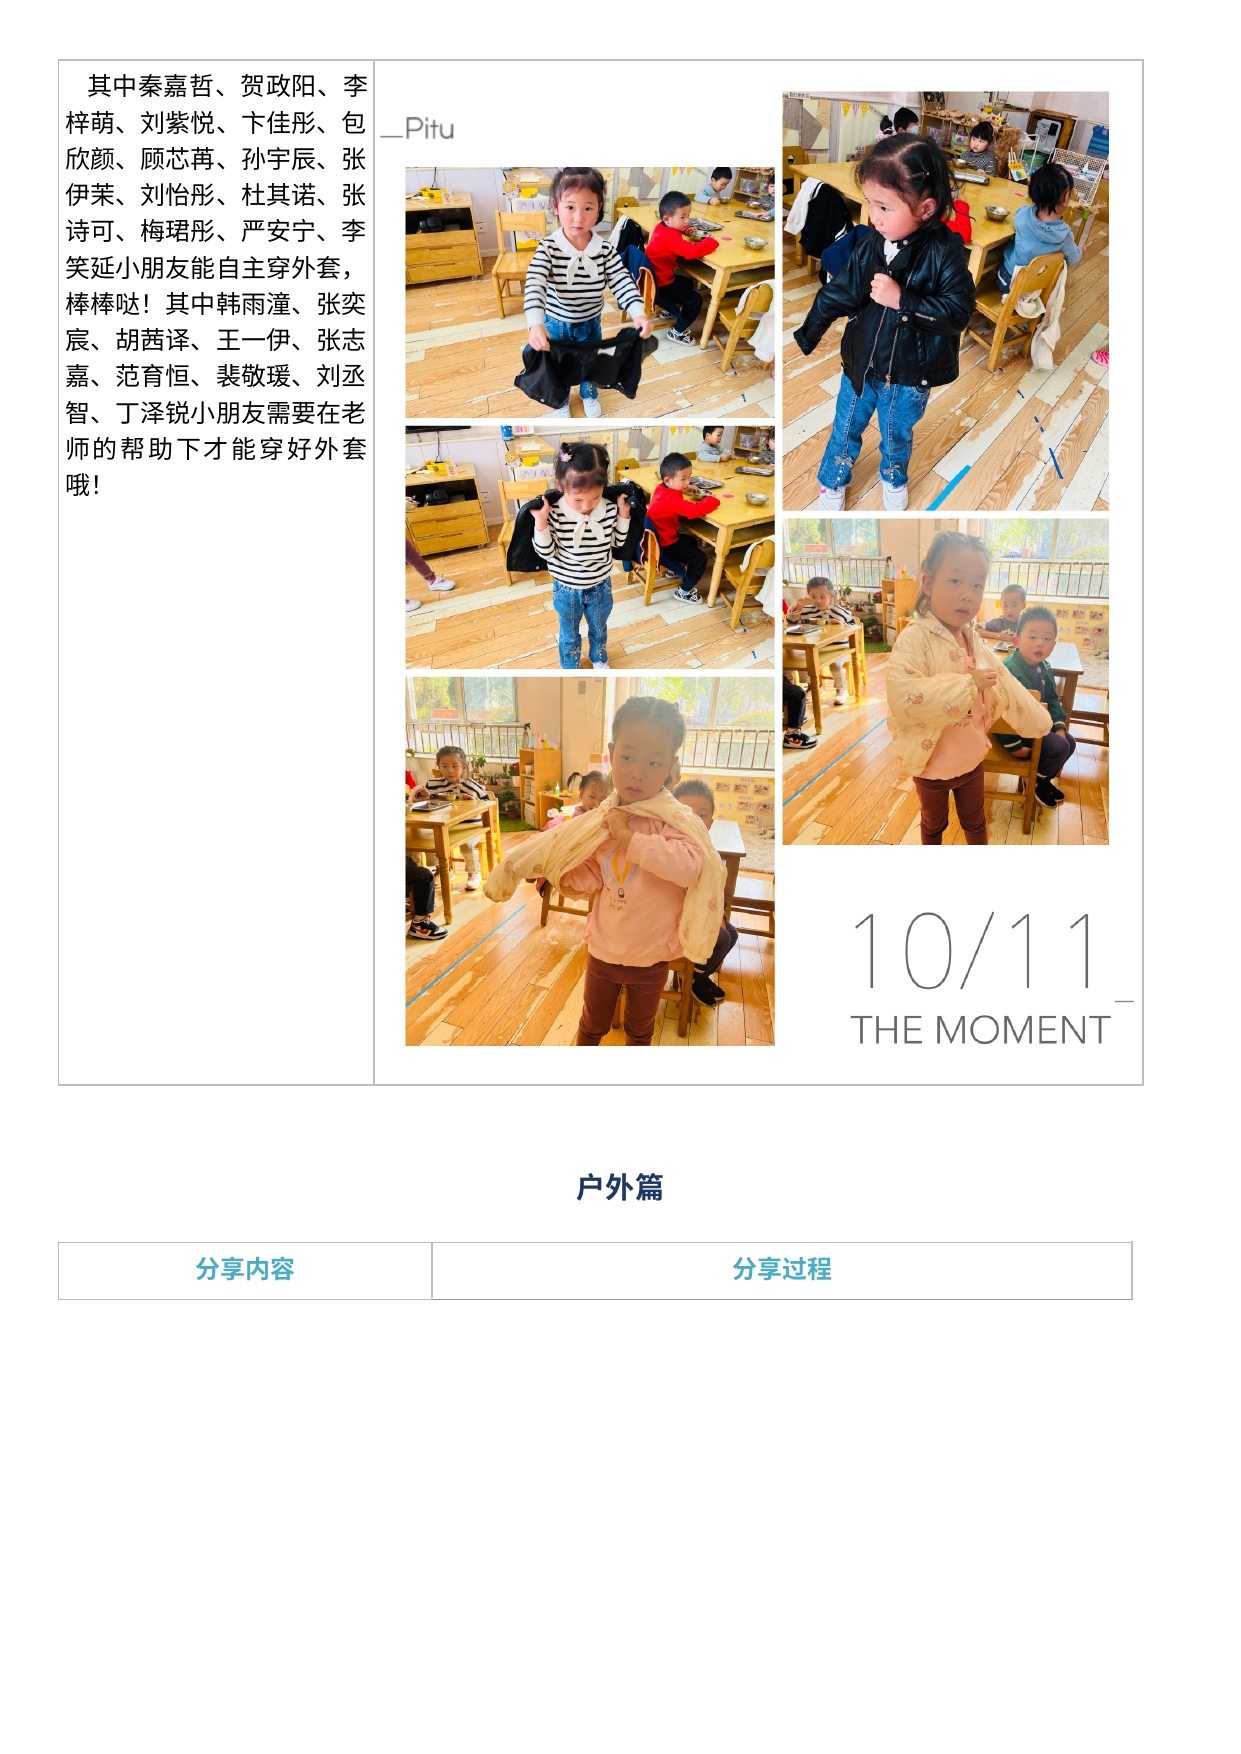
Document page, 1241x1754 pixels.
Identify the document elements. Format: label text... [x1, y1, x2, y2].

picture [380, 66, 1134, 1071]
table_cell 其中秦嘉哲、贺政阳、李梓萌、刘紫悦、卞佳彤、包欣颜、顾芯苒、孙宇辰、张伊茉、刘怡彤、杜其诺、张诗可、梅珺彤、严安宁、李笑延小朋友能自主穿外套，棒棒哒！其中韩雨潼、张奕宸、胡茜译、王一伊、张志嘉、范育恒、裴敬瑗、刘丞智、丁泽锐小朋友需要在老师的帮助下才能穿好外套哦！ [59, 61, 373, 1084]
table_header 分享过程 [433, 1243, 1131, 1298]
table_cell [375, 61, 1142, 1084]
table_header 分享内容 [59, 1243, 431, 1298]
text 户外篇 [59, 1165, 1181, 1207]
